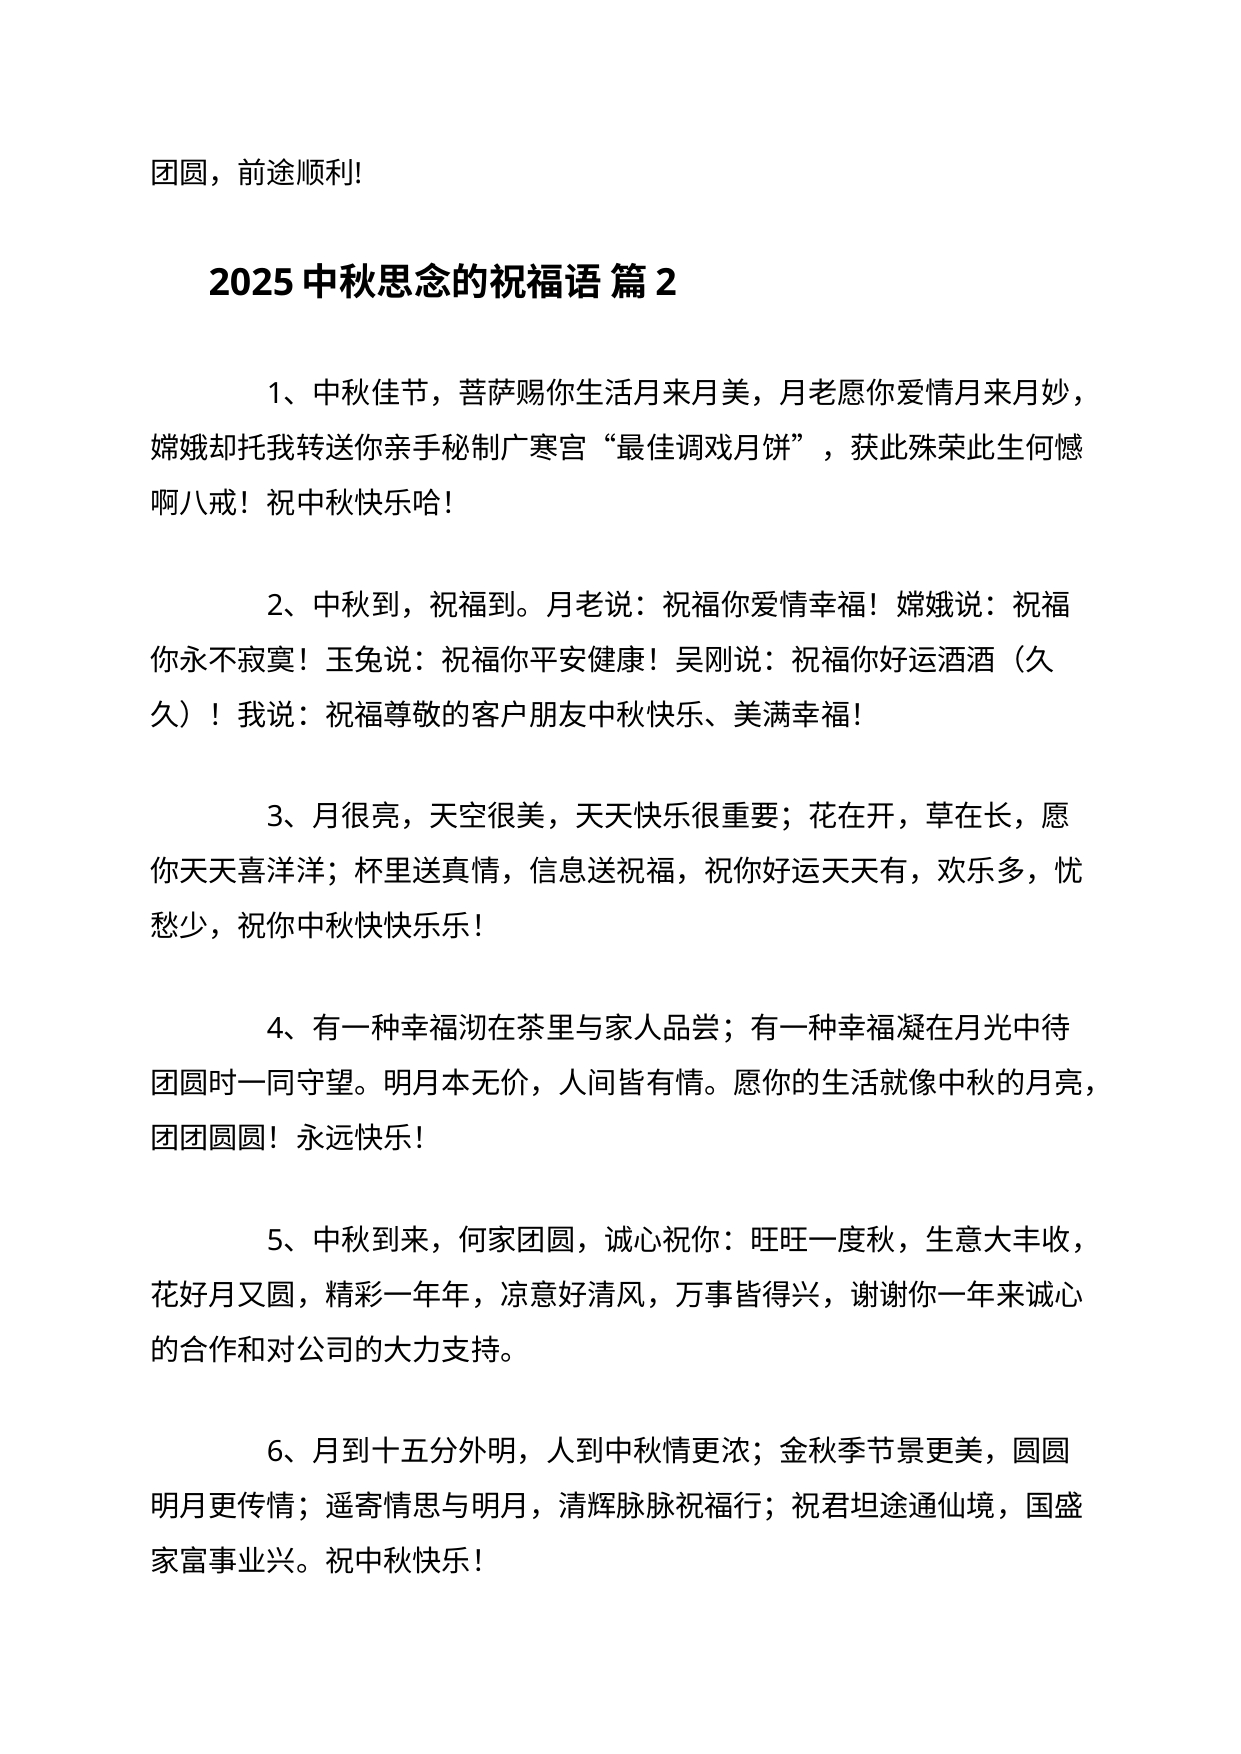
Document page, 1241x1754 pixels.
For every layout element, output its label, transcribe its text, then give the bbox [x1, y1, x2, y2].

text 2、中秋到，祝福到。月老说：祝福你爱情幸福！嫦娥说：祝福你永不寂寞！玉兔说：祝福你平安健康！吴刚说：祝福你好运酒酒（久久）！我说：祝福尊敬的客户朋友中秋快乐、美满幸福！ [150, 581, 1090, 733]
text 1、中秋佳节，菩萨赐你生活月来月美，月老愿你爱情月来月妙，嫦娥却托我转送你亲手秘制广寒宫“最佳调戏月饼”，获此殊荣此生何憾啊八戒！祝中秋快乐哈！ [150, 369, 1090, 522]
text 6、月到十五分外明，人到中秋情更浓；金秋季节景更美，圆圆明月更传情；遥寄情思与明月，清辉脉脉祝福行；祝君坦途通仙境，国盛家富事业兴。祝中秋快乐！ [150, 1428, 1090, 1580]
text 2025中秋思念的祝福语 篇2 [150, 252, 1090, 306]
text 3、月很亮，天空很美，天天快乐很重要；花在开，草在长，愿你天天喜洋洋；杯里送真情，信息送祝福，祝你好运天天有，欢乐多，忧愁少，祝你中秋快快乐乐！ [150, 793, 1090, 945]
text 5、中秋到来，何家团圆，诚心祝你：旺旺一度秋，生意大丰收，花好月又圆，精彩一年年，凉意好清风，万事皆得兴，谢谢你一年来诚心的合作和对公司的大力支持。 [150, 1216, 1090, 1368]
text 4、有一种幸福沏在茶里与家人品尝；有一种幸福凝在月光中待团圆时一同守望。明月本无价，人间皆有情。愿你的生活就像中秋的月亮，团团圆圆！永远快乐！ [150, 1004, 1090, 1157]
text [150, 150, 1090, 192]
